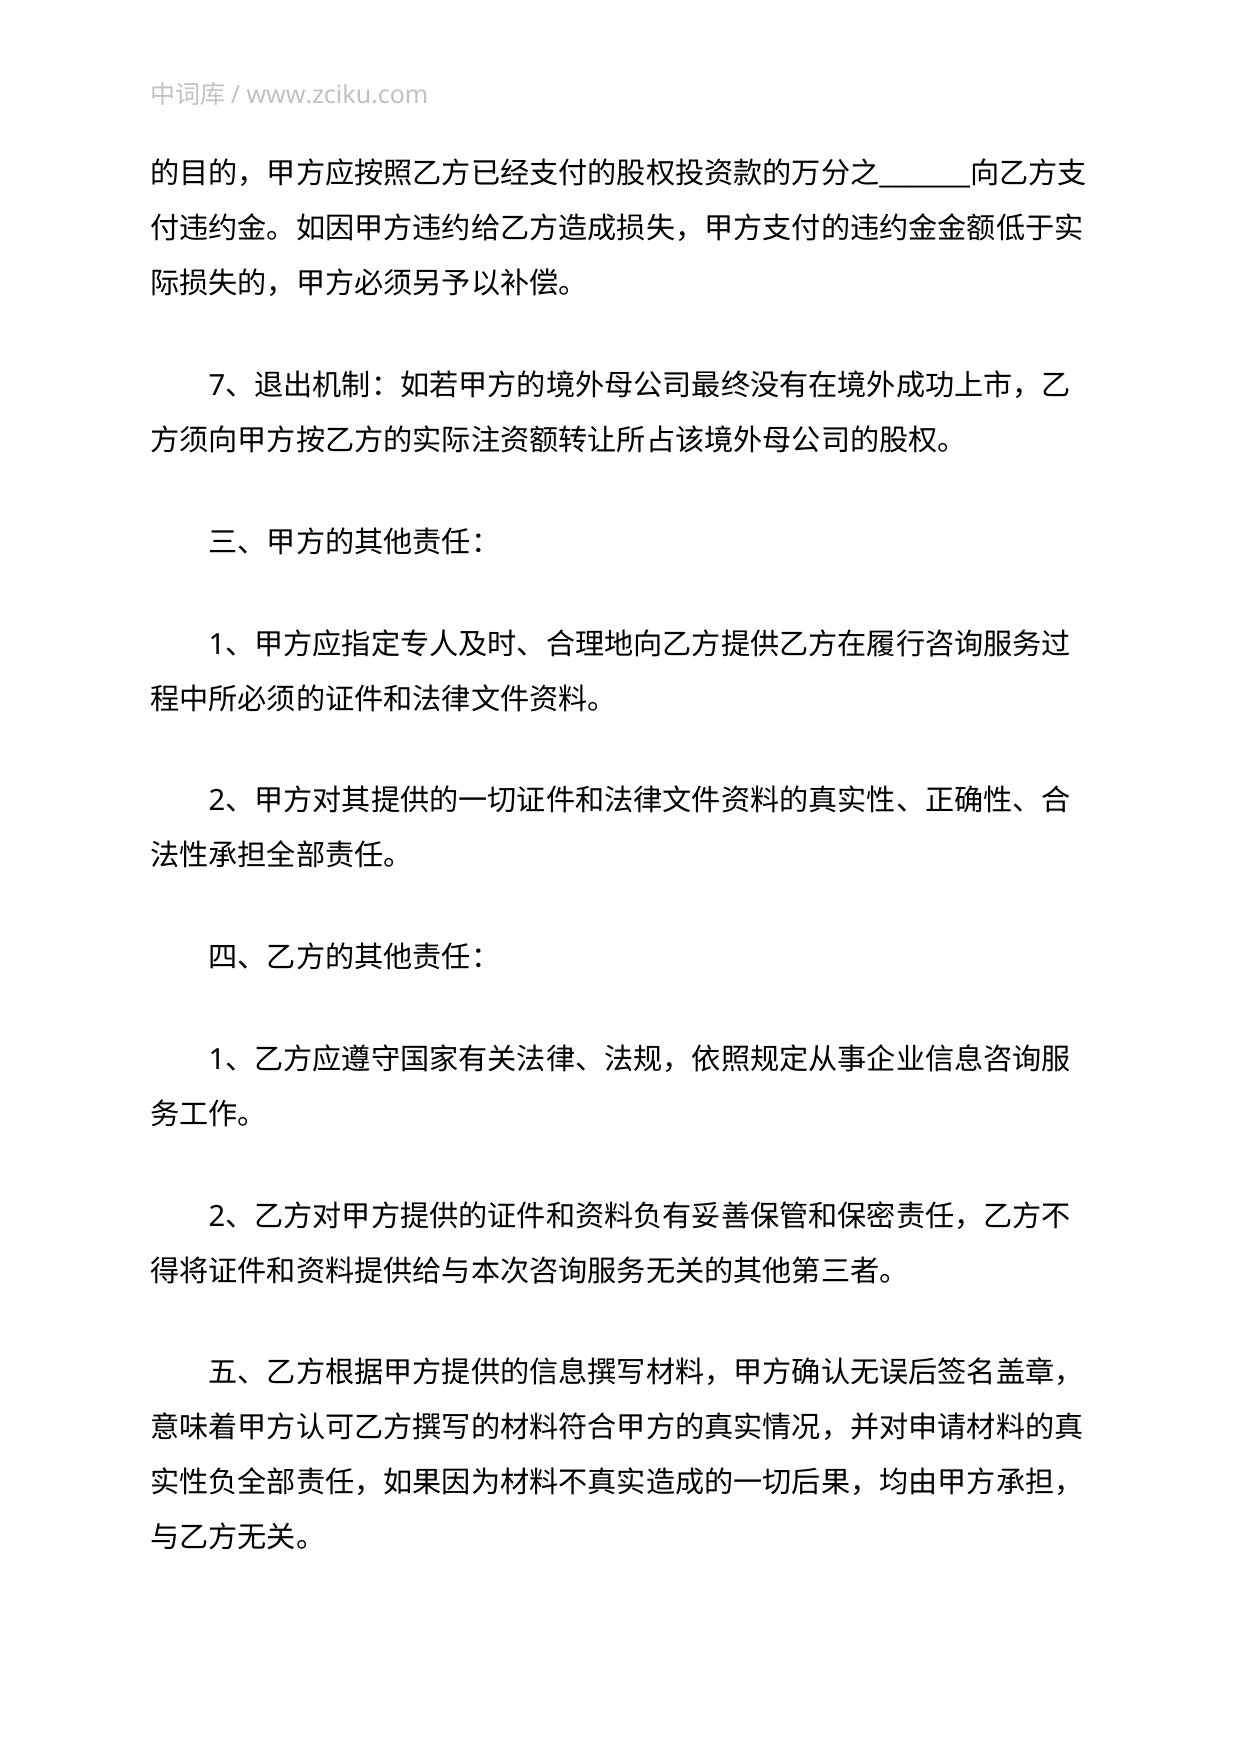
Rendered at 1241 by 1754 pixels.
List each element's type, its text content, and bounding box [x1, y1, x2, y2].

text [150, 150, 1090, 302]
text 三、甲方的其他责任： [150, 518, 1090, 561]
text 2、乙方对甲方提供的证件和资料负有妥善保管和保密责任，乙方不得将证件和资料提供给与本次咨询服务无关的其他第三者。 [150, 1192, 1090, 1289]
text 2、甲方对其提供的一切证件和法律文件资料的真实性、正确性、合法性承担全部责任。 [150, 777, 1090, 874]
text 五、乙方根据甲方提供的信息撰写材料，甲方确认无误后签名盖章，意味着甲方认可乙方撰写的材料符合甲方的真实情况，并对申请材料的真实性负全部责任，如果因为材料不真实造成的一切后果，均由甲方承担，与乙方无关。 [150, 1349, 1090, 1556]
text 7、退出机制：如若甲方的境外母公司最终没有在境外成功上市，乙方须向甲方按乙方的实际注资额转让所占该境外母公司的股权。 [150, 362, 1090, 459]
text 四、乙方的其他责任： [150, 934, 1090, 976]
text 1、甲方应指定专人及时、合理地向乙方提供乙方在履行咨询服务过程中所必须的证件和法律文件资料。 [150, 620, 1090, 717]
text 1、乙方应遵守国家有关法律、法规，依照规定从事企业信息咨询服务工作。 [150, 1036, 1090, 1133]
